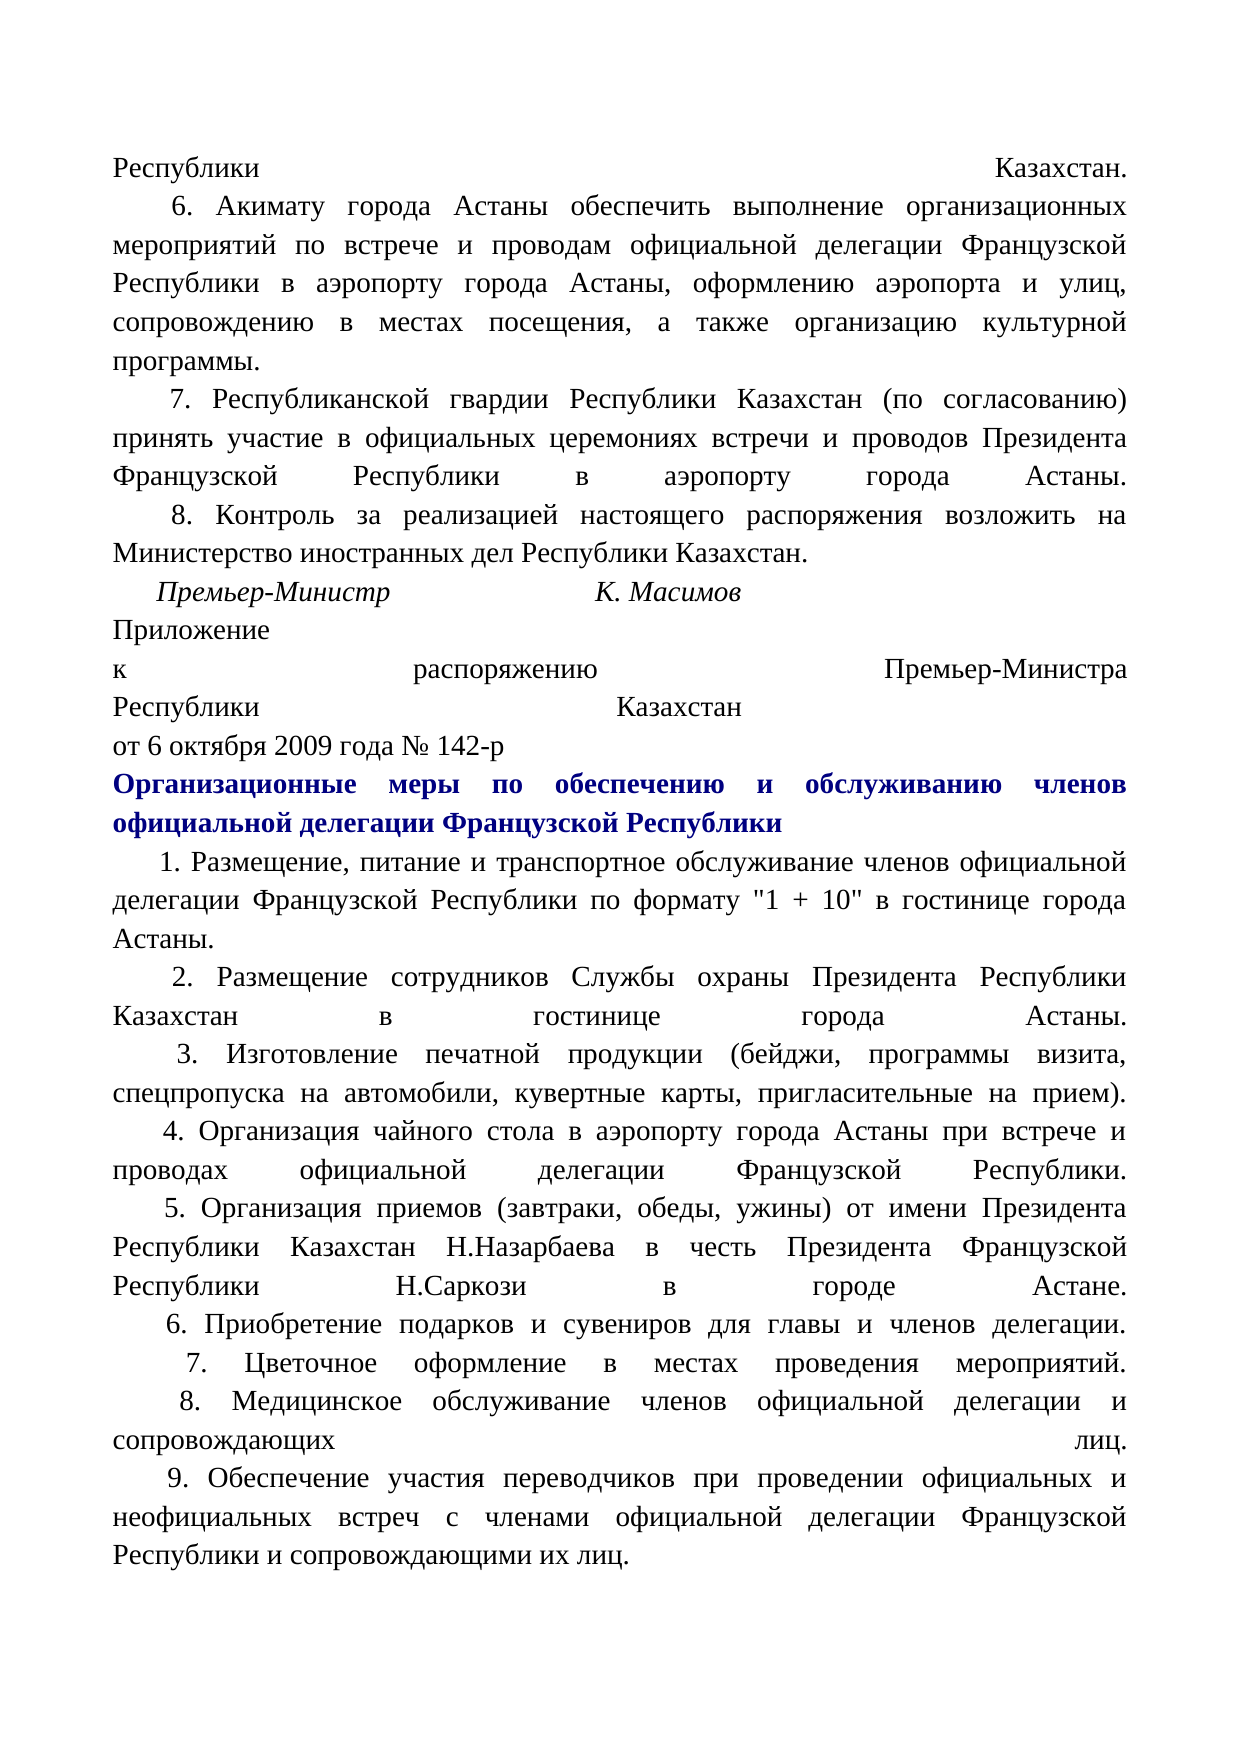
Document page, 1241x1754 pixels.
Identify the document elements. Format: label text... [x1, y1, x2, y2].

text 1. Размещение, питание и транспортное обслуживание членов официальной делегации Французской Республики по формату "1 + 10" в гостинице города Астаны. 2. Размещение сотрудников Службы охраны Президента Республики Казахстан в гостинице города Астаны. 3. Изготовление печатной продукции (бейджи, программы визита, спецпропуска на автомобили, кувертные карты, пригласительные на прием). 4. Организация чайного стола в аэропорту города Астаны при встрече и проводах официальной делегации Французской Республики. 5. Организация приемов (завтраки, обеды, ужины) от имени Президента Республики Казахстан Н.Назарбаева в честь Президента Французской Республики Н.Саркози в городе Астане. 6. Приобретение подарков и сувениров для главы и членов делегации. 7. Цветочное оформление в местах проведения мероприятий. 8. Медицинское обслуживание членов официальной делегации и сопровождающих лиц. 9. Обеспечение участия переводчиков при проведении официальных и неофициальных встреч с членами официальной делегации Французской Республики и сопровождающими их лиц. [112, 844, 1128, 1571]
text Организационные меры по обеспечению и обслуживанию членов официальной делегации Французской Республики [112, 767, 1128, 839]
text Премьер-Министр К. Масимов [112, 574, 1128, 607]
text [112, 150, 1128, 569]
text Приложение к распоряжению Премьер-Министра Республики Казахстан от 6 октября 2009 года № 142-р [112, 612, 1128, 762]
